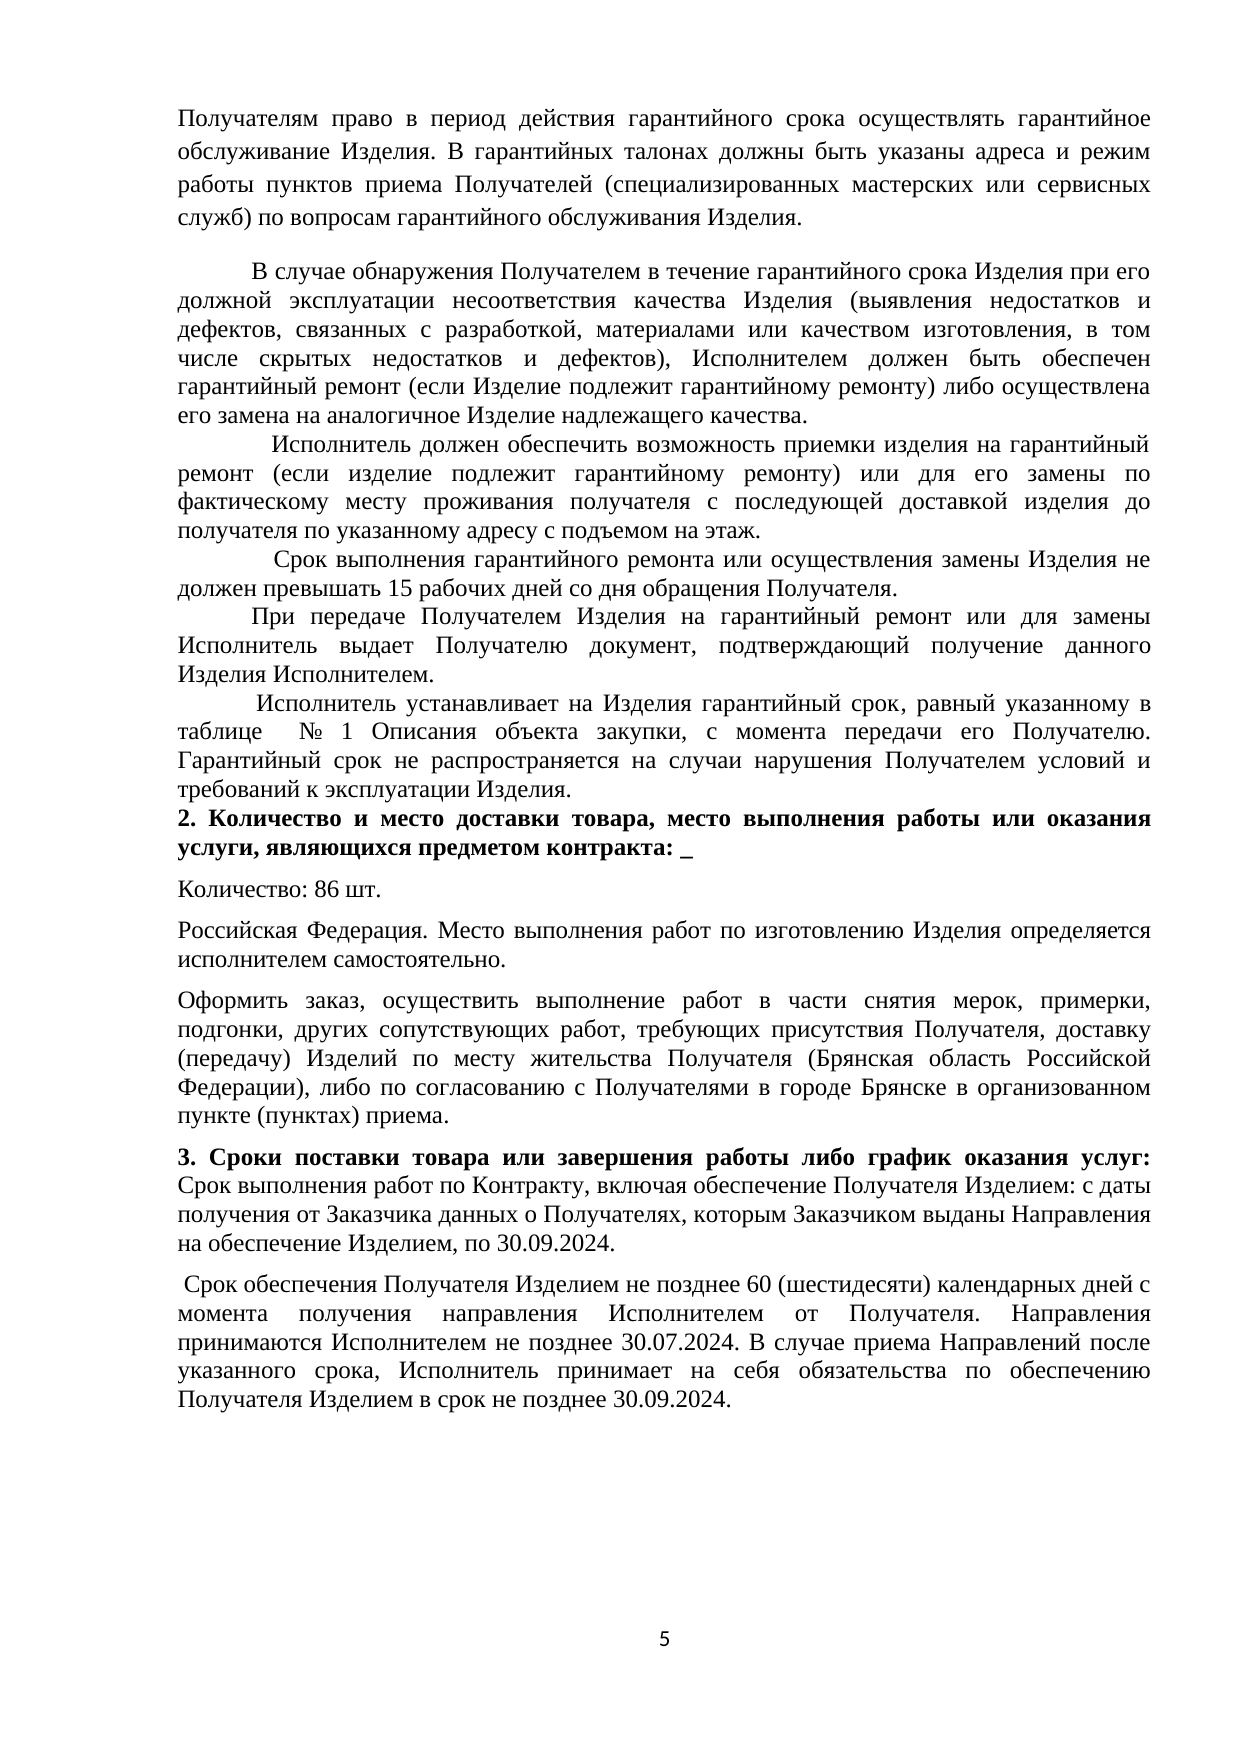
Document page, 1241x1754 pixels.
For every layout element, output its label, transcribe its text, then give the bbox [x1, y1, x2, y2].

text 3. Сроки поставки товара или завершения работы либо график оказания услуг: Срок выполнения работ по Контракту, включая обеспечение Получателя Изделием: с даты получения от Заказчика данных о Получателях, которым Заказчиком выданы Направления на обеспечение Изделием, по 30.09.2024. [177, 1142, 1152, 1257]
text 2. Количество и место доставки товара, место выполнения работы или оказания услуги, являющихся предметом контракта: _ [177, 803, 1152, 862]
text Срок выполнения гарантийного ремонта или осуществления замены Изделия не должен превышать 15 рабочих дней со дня обращения Получателя. [177, 544, 1152, 601]
text Российская Федерация. Место выполнения работ по изготовлению Изделия определяется исполнителем самостоятельно. [177, 916, 1152, 973]
text Срок обеспечения Получателя Изделием не позднее 60 (шестидесяти) календарных дней с момента получения направления Исполнителем от Получателя. Направления принимаются Исполнителем не позднее 30.07.2024. В случае приема Направлений после указанного срока, Исполнитель принимает на себя обязательства по обеспечению Получателя Изделием в срок не позднее 30.09.2024. [177, 1269, 1152, 1413]
text При передаче Получателем Изделия на гарантийный ремонт или для замены Исполнитель выдает Получателю документ, подтверждающий получение данного Изделия Исполнителем. [177, 601, 1152, 688]
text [177, 103, 1152, 231]
text Исполнитель устанавливает на Изделия гарантийный срок, равный указанному в таблице № 1 Описания объекта закупки, с момента передачи его Получателю. Гарантийный срок не распространяется на случаи нарушения Получателем условий и требований к эксплуатации Изделия. [177, 688, 1152, 803]
text Количество: 86 шт. [177, 874, 1152, 903]
text Исполнитель должен обеспечить возможность приемки изделия на гарантийный ремонт (если изделие подлежит гарантийному ремонту) или для его замены по фактическому месту проживания получателя с последующей доставкой изделия до получателя по указанному адресу с подъемом на этаж. [177, 429, 1152, 544]
text В случае обнаружения Получателем в течение гарантийного срока Изделия при его должной эксплуатации несоответствия качества Изделия (выявления недостатков и дефектов, связанных с разработкой, материалами или качеством изготовления, в том числе скрытых недостатков и дефектов), Исполнителем должен быть обеспечен гарантийный ремонт (если Изделие подлежит гарантийному ремонту) либо осуществлена его замена на аналогичное Изделие надлежащего качества. [177, 256, 1152, 429]
text Оформить заказ, осуществить выполнение работ в части снятия мерок, примерки, подгонки, других сопутствующих работ, требующих присутствия Получателя, доставку (передачу) Изделий по месту жительства Получателя (Брянская область Российской Федерации), либо по согласованию с Получателями в городе Брянске в организованном пункте (пунктах) приема. [177, 986, 1152, 1129]
